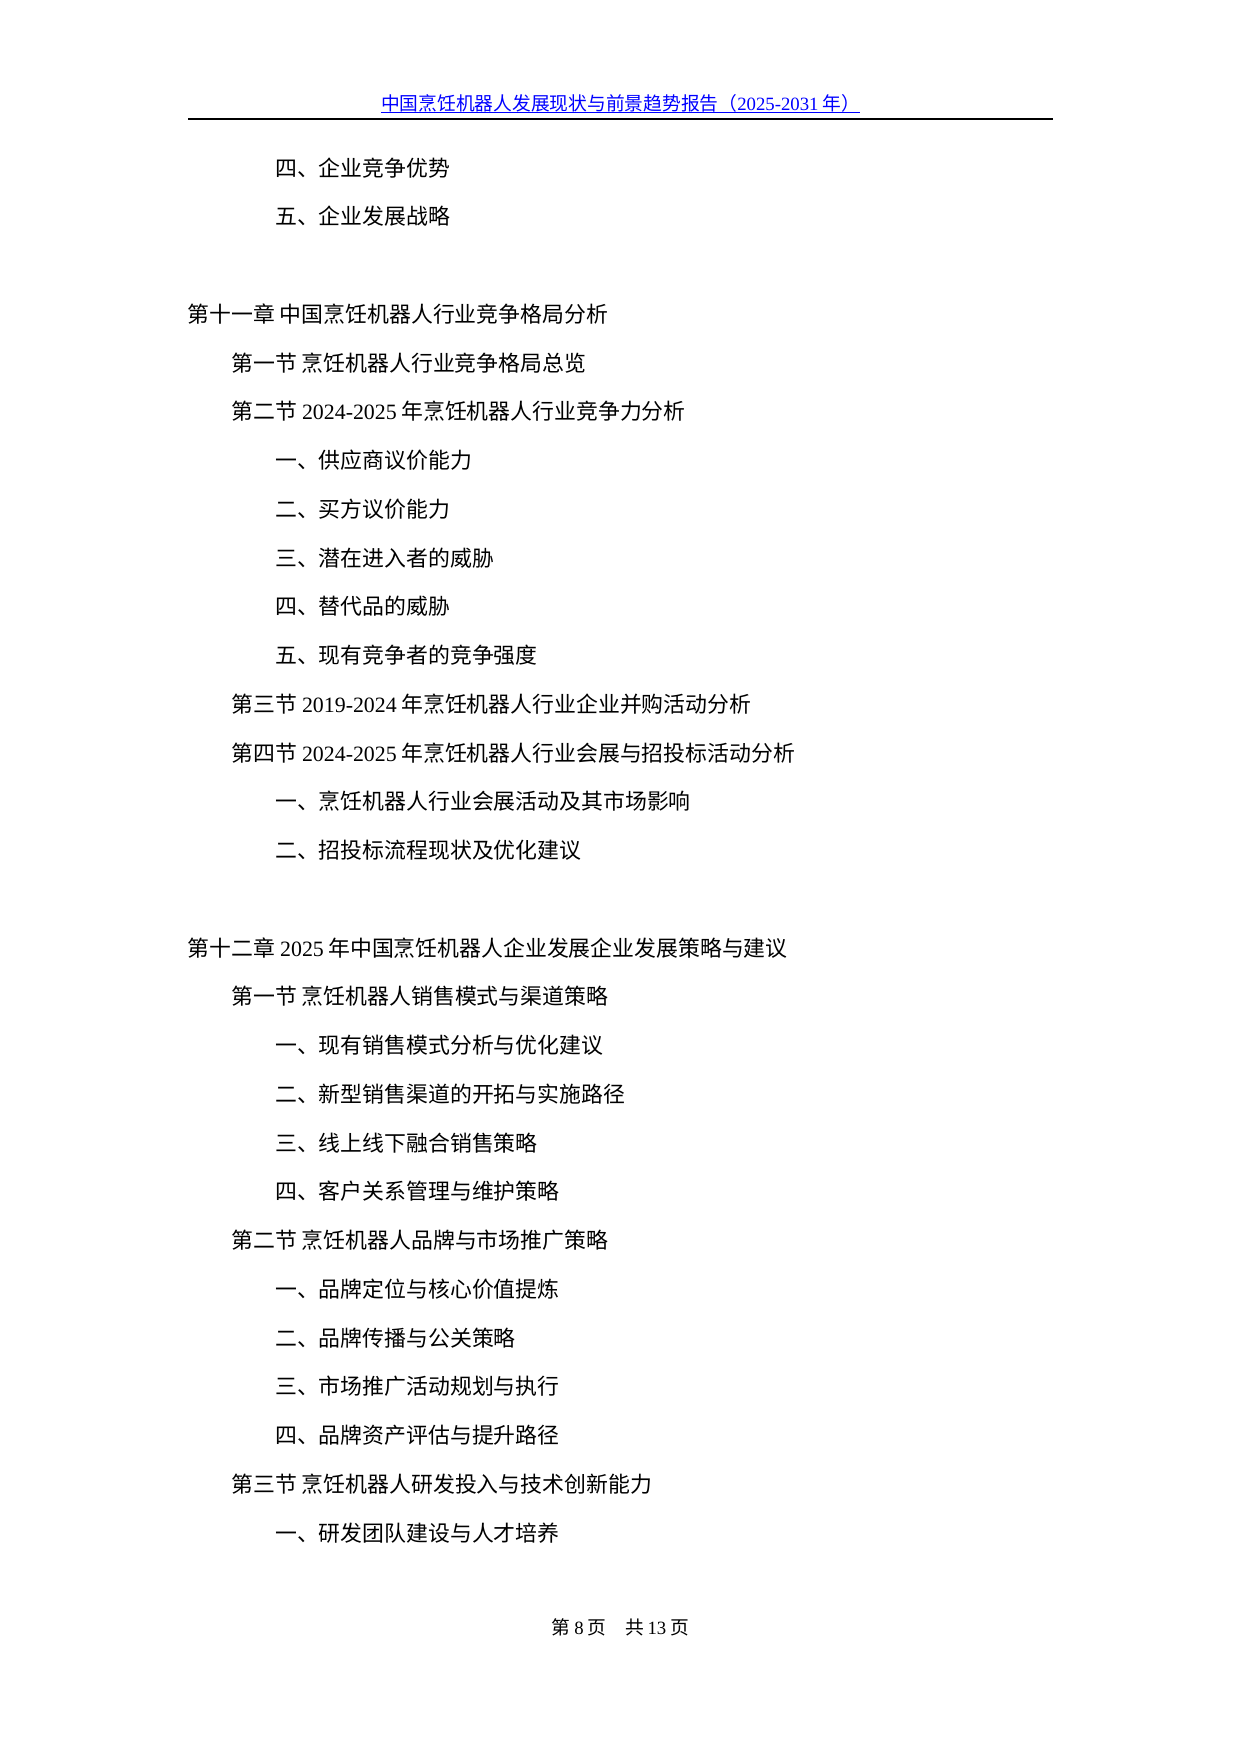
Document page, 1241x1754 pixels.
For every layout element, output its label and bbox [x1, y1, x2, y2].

text [187, 150, 1053, 1548]
